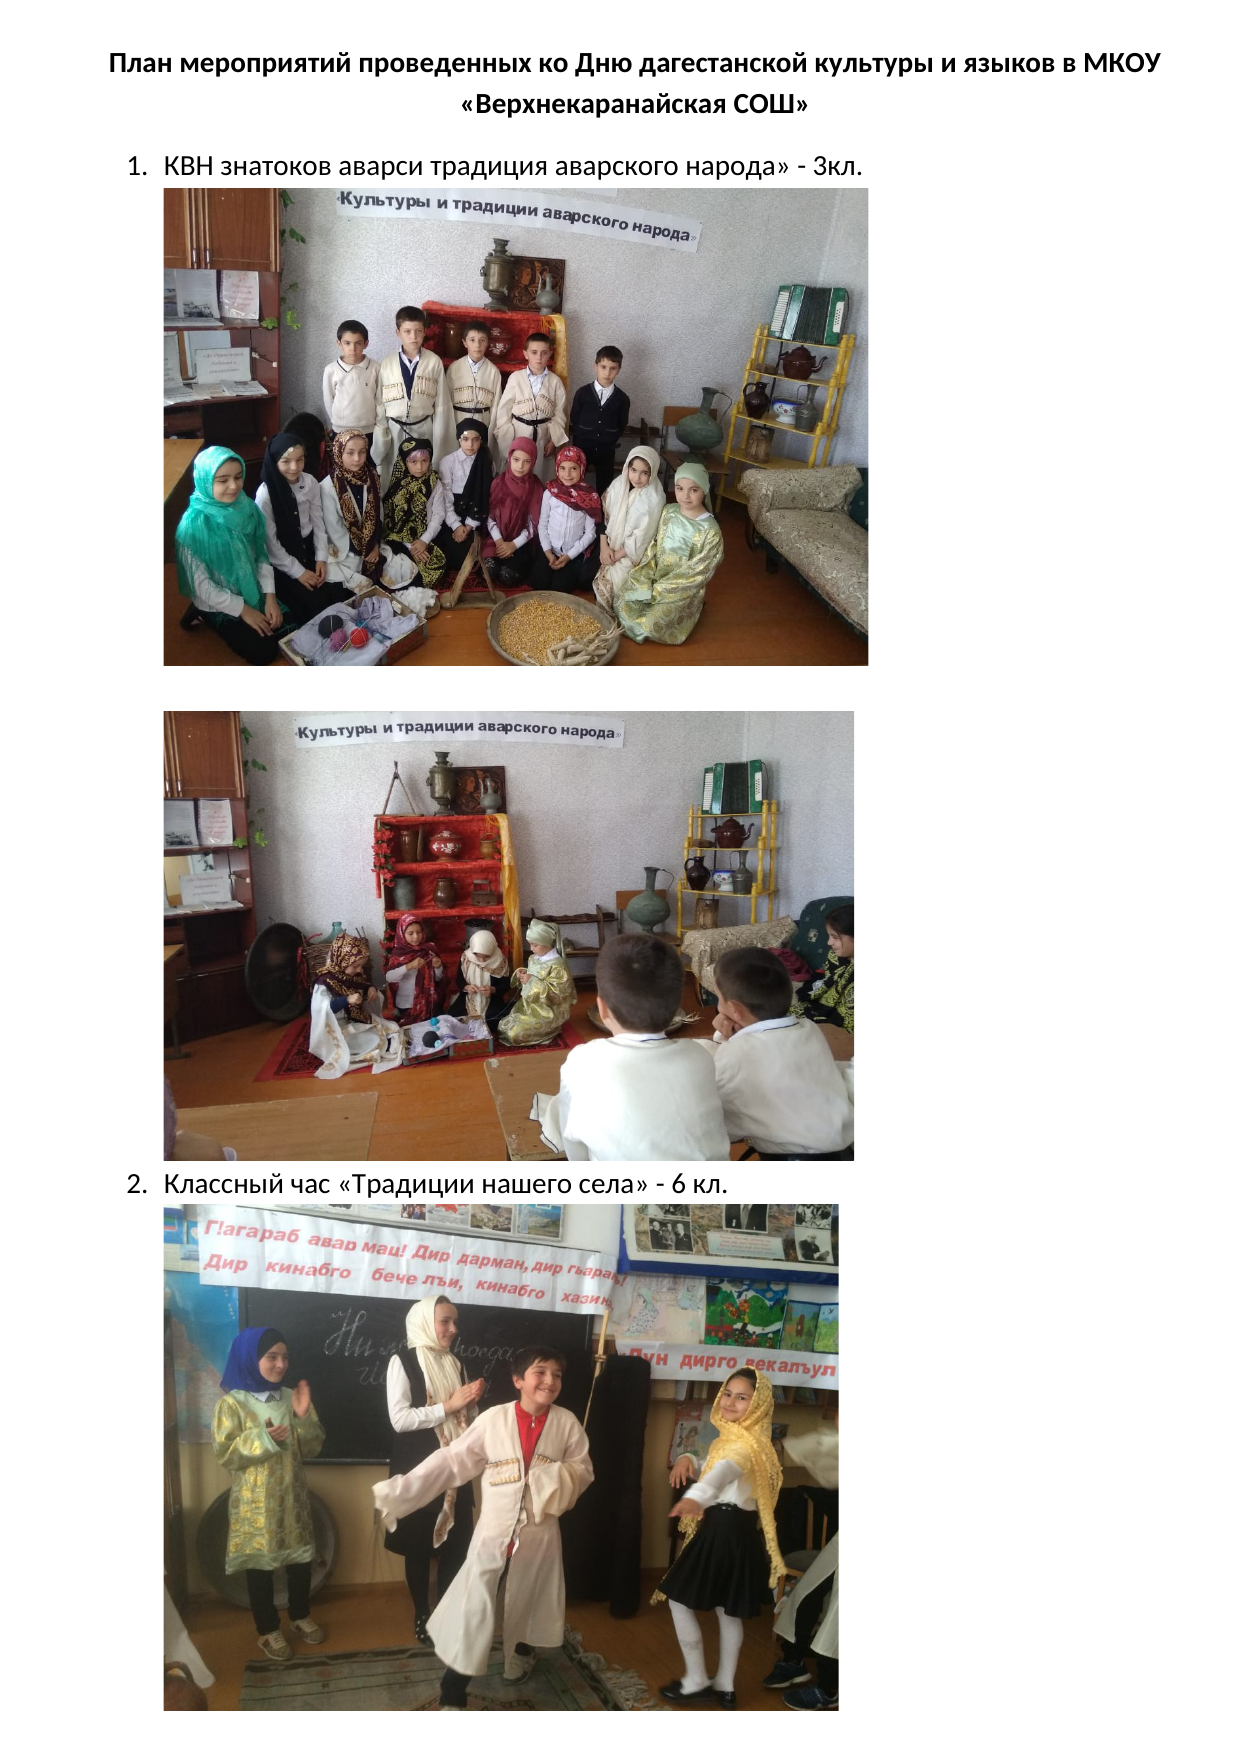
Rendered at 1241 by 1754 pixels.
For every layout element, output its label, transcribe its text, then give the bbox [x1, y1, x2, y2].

text План мероприятий проведенных ко Дню дагестанской культуры и языков в МКОУ «Верхнекаранайская СОШ» [89, 44, 1181, 121]
picture [163, 1204, 839, 1711]
picture [163, 188, 869, 666]
list КВН знатоков аварси традиция аварского народа» - 3кл. [126, 147, 1181, 183]
picture [163, 711, 855, 1161]
